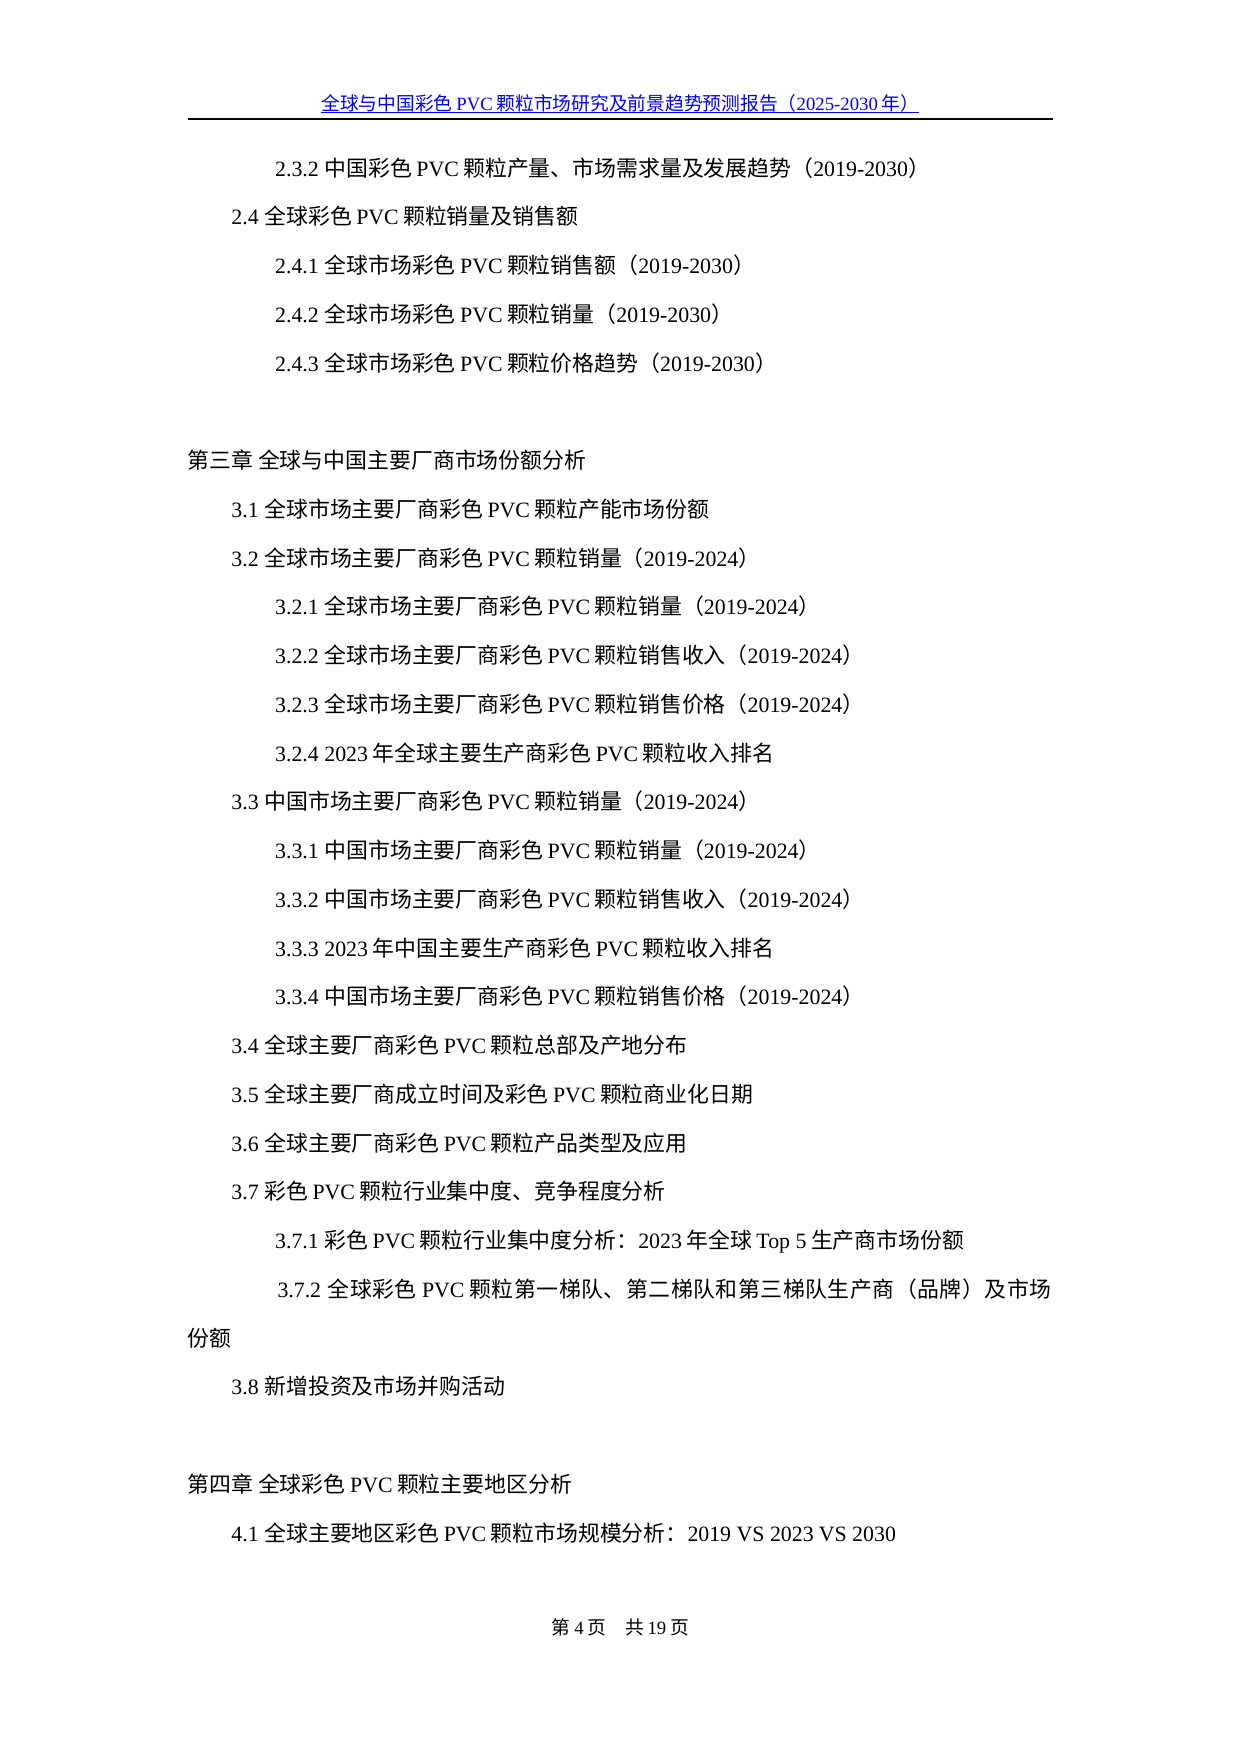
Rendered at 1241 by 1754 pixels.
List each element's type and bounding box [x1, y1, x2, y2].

text [187, 150, 1053, 1548]
